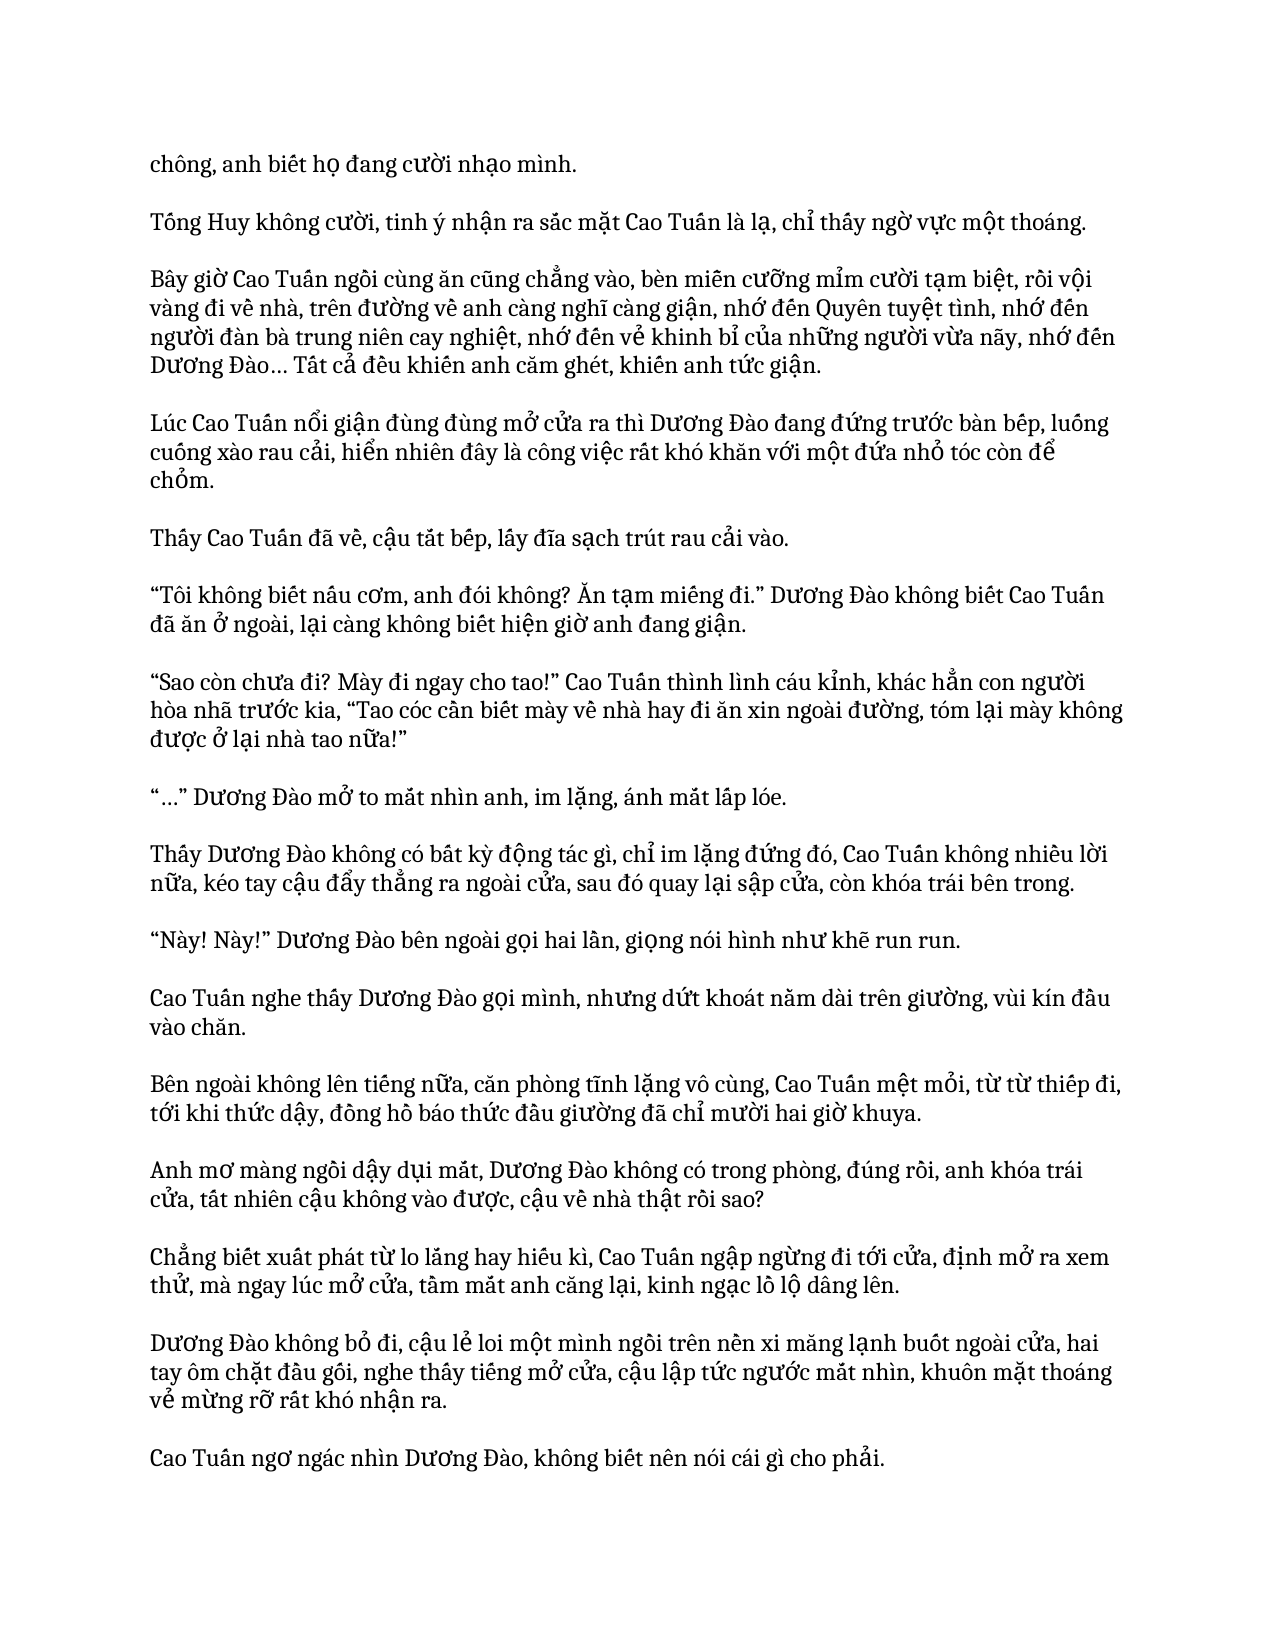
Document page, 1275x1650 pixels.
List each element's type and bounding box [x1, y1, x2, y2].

text [150, 150, 1125, 1472]
